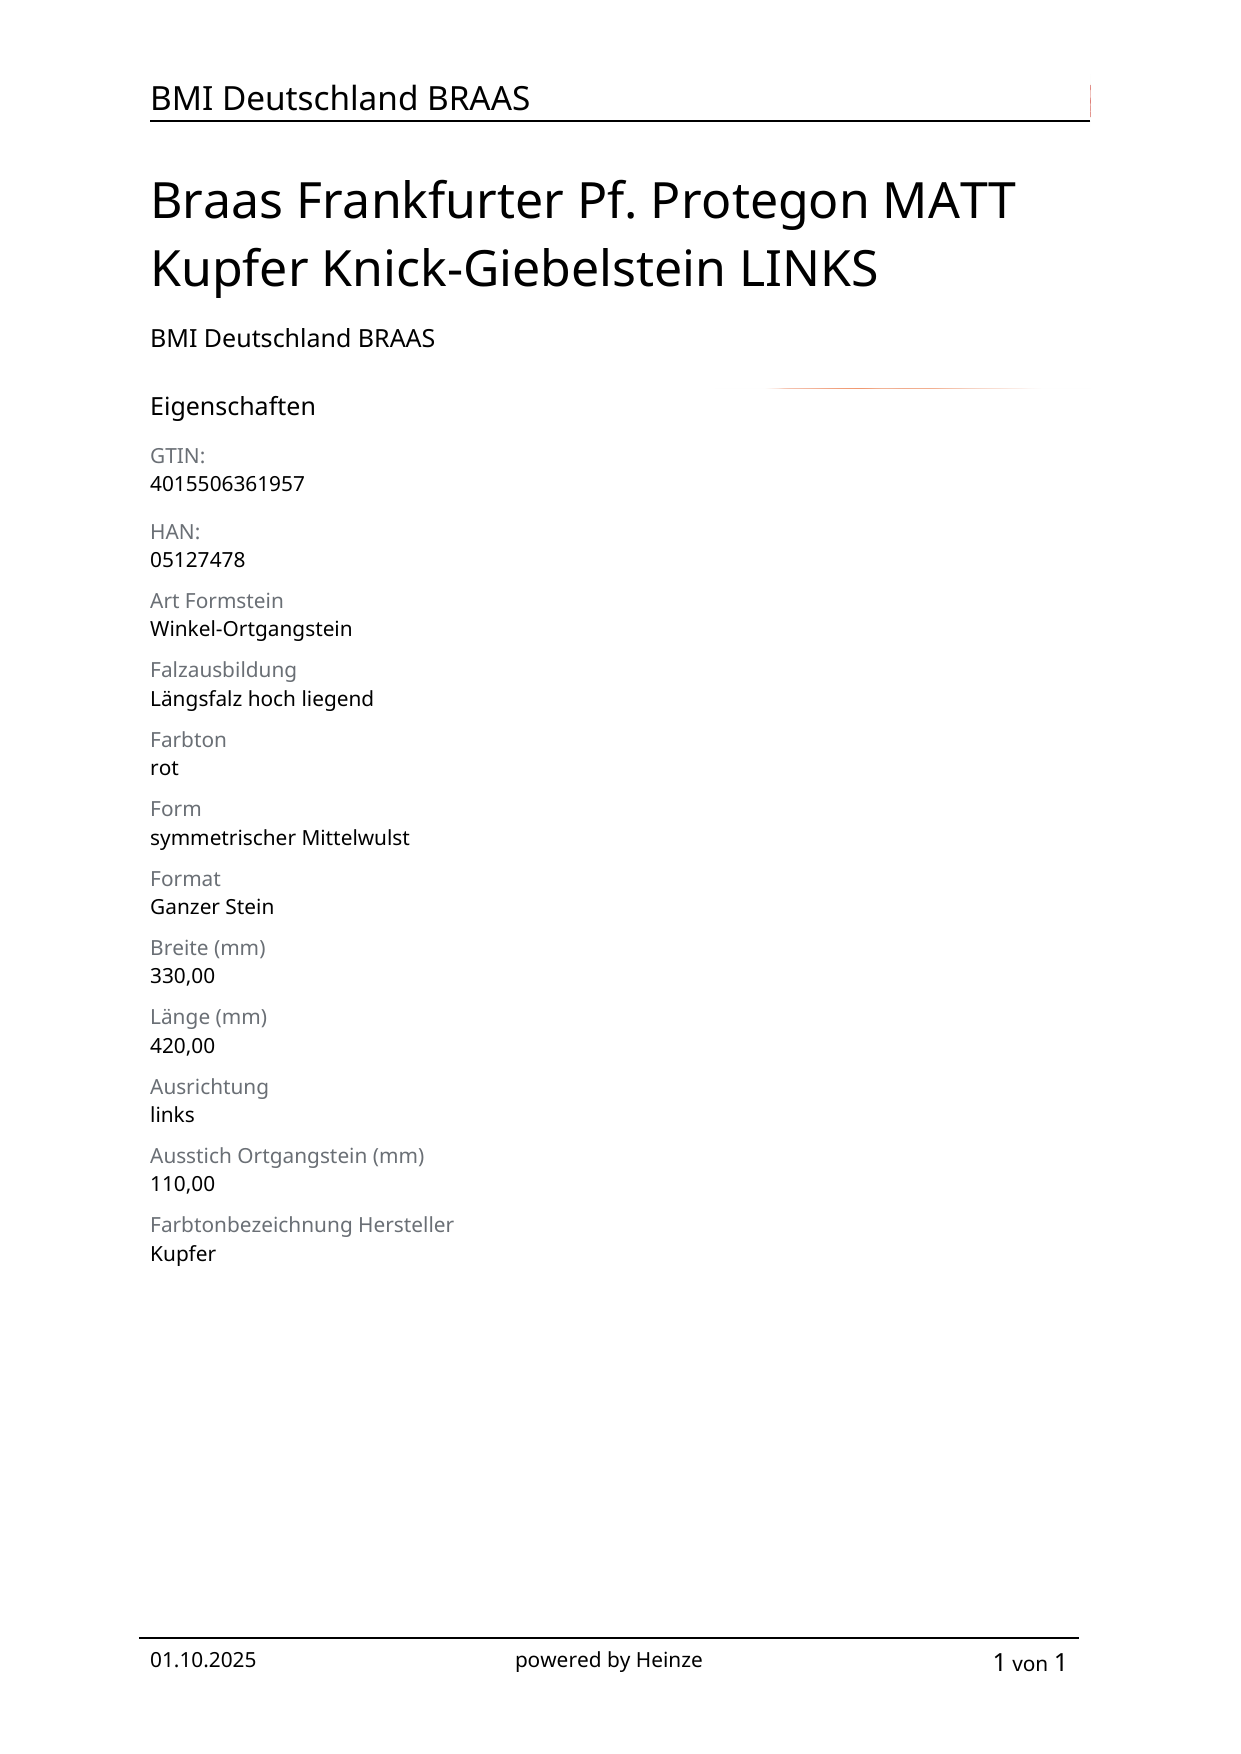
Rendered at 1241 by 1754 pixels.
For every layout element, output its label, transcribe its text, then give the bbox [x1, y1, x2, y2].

text symmetrischer Mittelwulst [150, 823, 1090, 851]
text Kupfer [150, 1239, 1090, 1267]
text rot [150, 753, 1090, 782]
text GTIN: [150, 441, 1090, 469]
text Länge (mm) [150, 1002, 1090, 1031]
text Längsfalz hoch liegend [150, 684, 1090, 712]
text 4015506361957 [150, 469, 1090, 498]
text Breite (mm) [150, 933, 1090, 961]
text links [150, 1100, 1090, 1129]
text 110,00 [150, 1169, 1090, 1198]
text Farbtonbezeichnung Hersteller [150, 1211, 1090, 1239]
text Ganzer Stein [150, 892, 1090, 921]
text HAN: [150, 517, 1090, 545]
text Eigenschaften [150, 388, 1090, 422]
text 330,00 [150, 961, 1090, 990]
text Winkel-Ortgangstein [150, 614, 1090, 643]
text Ausrichtung [150, 1072, 1090, 1100]
text Form [150, 794, 1090, 823]
text Format [150, 864, 1090, 892]
text BMI Deutschland BRAAS [150, 320, 1090, 354]
text Ausstich Ortgangstein (mm) [150, 1141, 1090, 1169]
text 05127478 [150, 545, 1090, 574]
text Falzausbildung [150, 656, 1090, 684]
text 420,00 [150, 1031, 1090, 1059]
text Braas Frankfurter Pf. Protegon MATT Kupfer Knick-Giebelstein LINKS [150, 165, 1090, 301]
text Art Formstein [150, 586, 1090, 614]
text Farbton [150, 725, 1090, 753]
